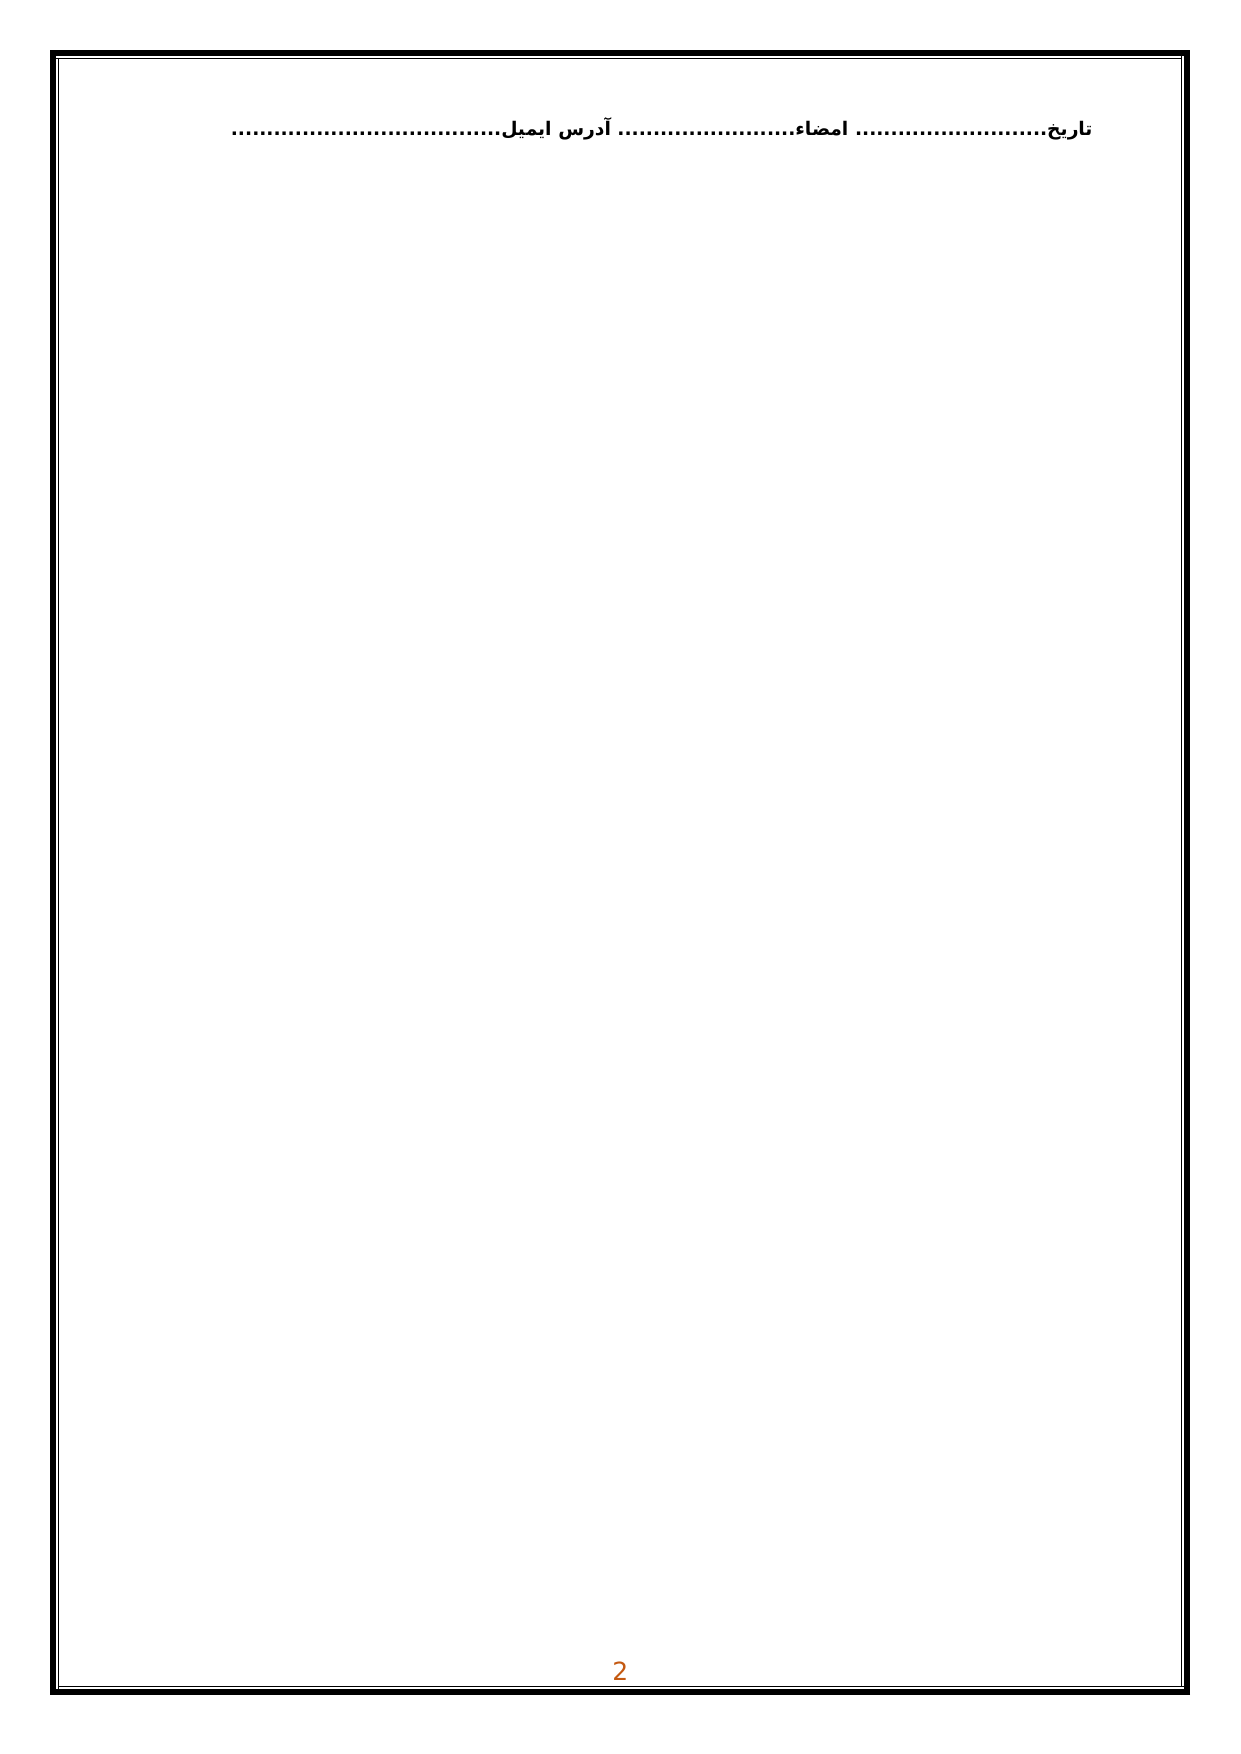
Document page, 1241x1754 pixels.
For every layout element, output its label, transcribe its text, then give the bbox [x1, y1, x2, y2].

text تاريخ........................... امضاء......................... آدرس ايميل...................................... [148, 118, 1092, 140]
